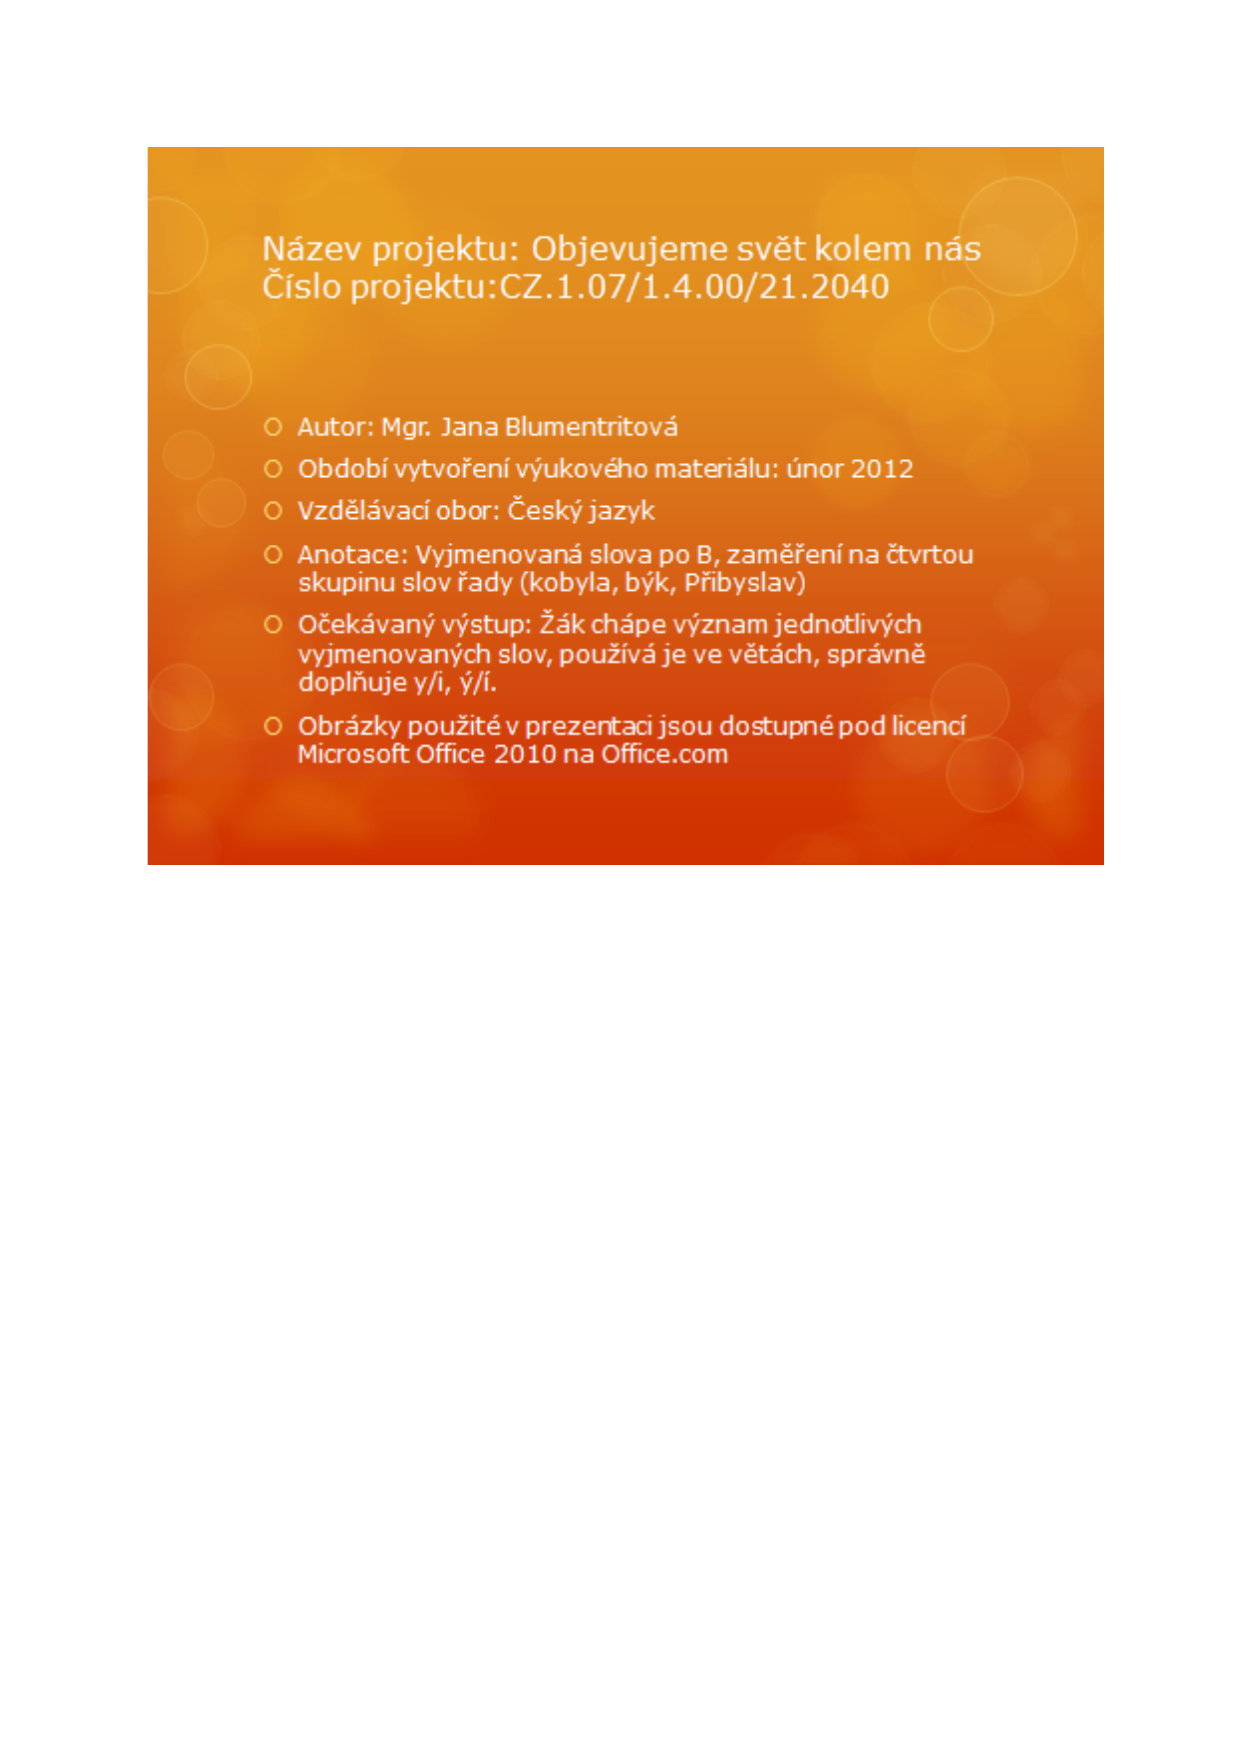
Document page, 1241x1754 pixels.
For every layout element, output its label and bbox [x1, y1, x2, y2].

picture [147, 147, 1104, 865]
